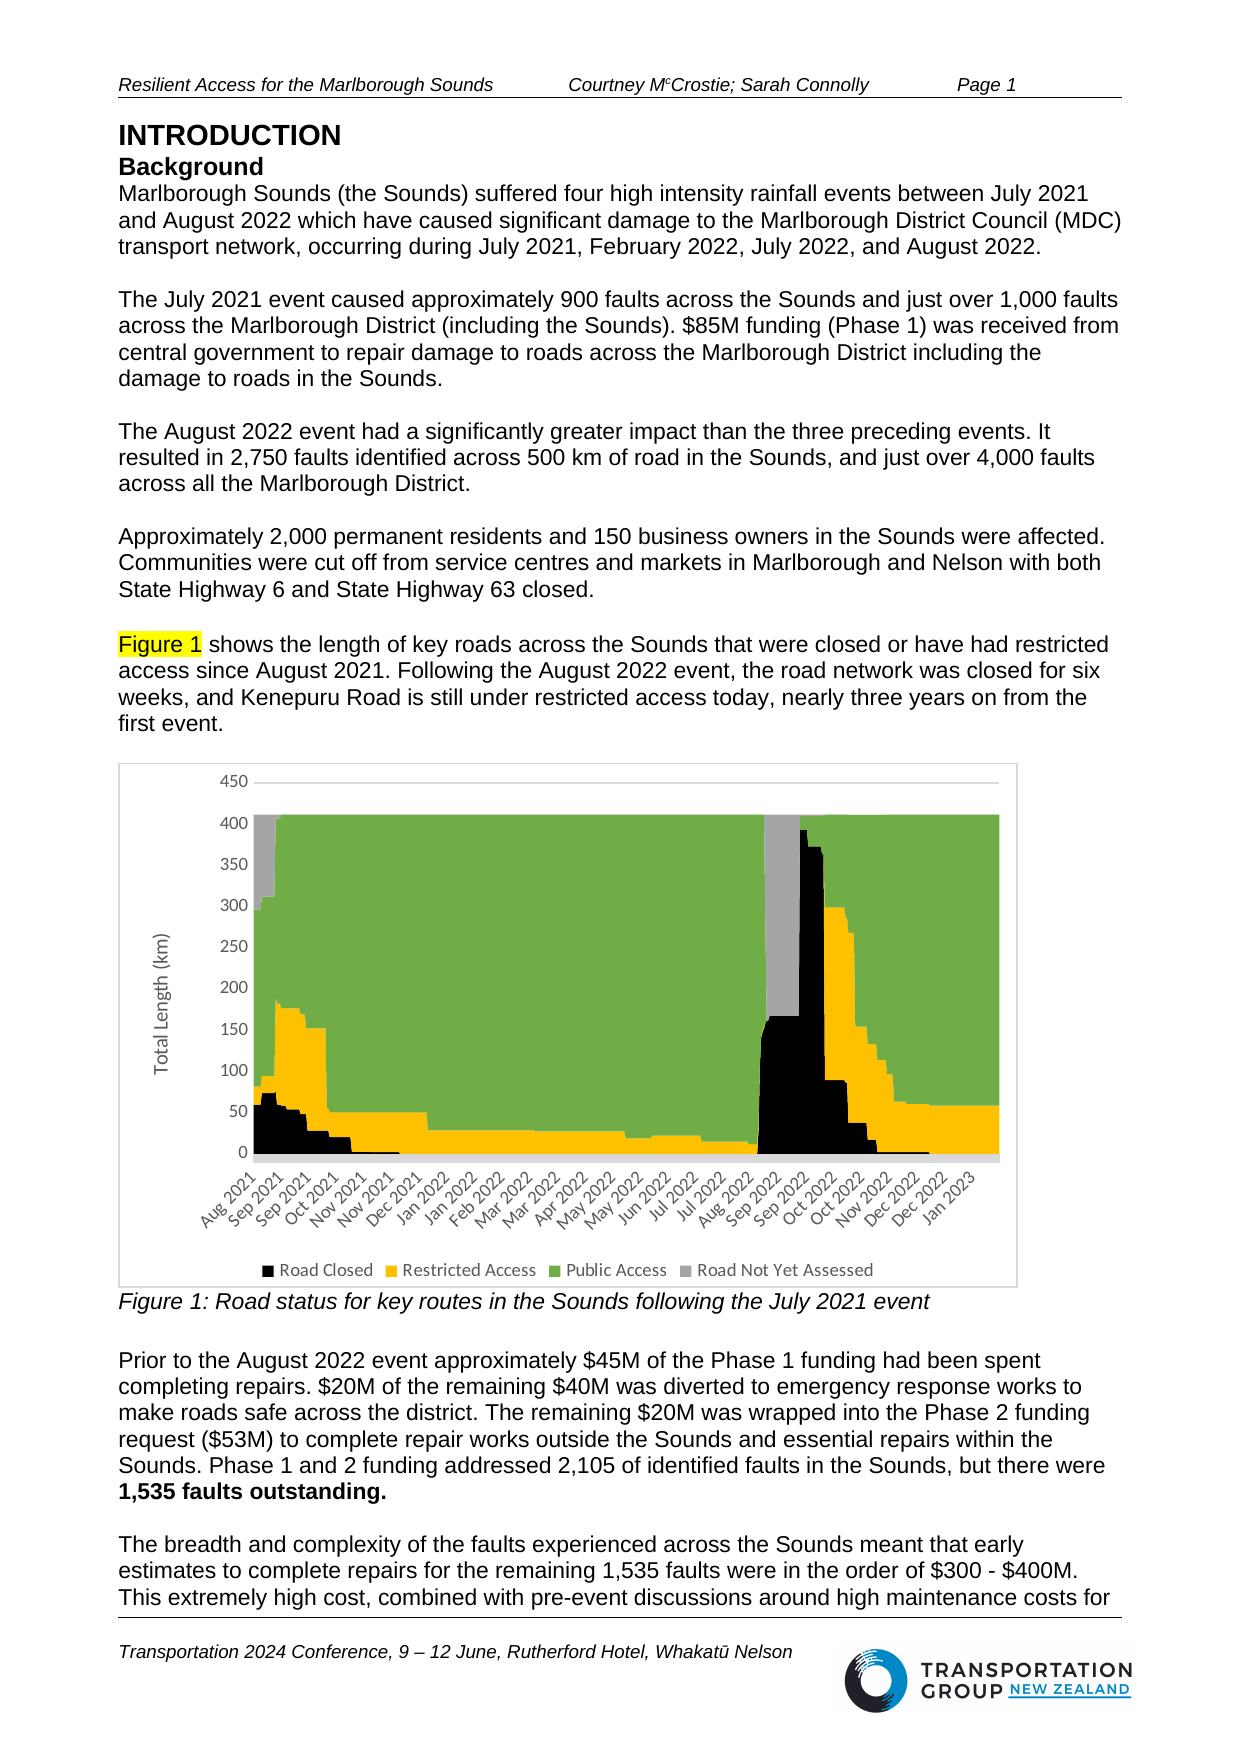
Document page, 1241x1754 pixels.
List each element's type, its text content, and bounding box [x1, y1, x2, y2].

picture [834, 1642, 1138, 1714]
text Figure 1 shows the length of key roads across the Sounds that were closed or have had restricted access since August 2021. Following the August 2022 event, the road network was closed for six weeks, and Kenepuru Road is still under restricted access today, nearly three years on from the first event. [118, 631, 1122, 736]
text Approximately 2,000 permanent residents and 150 business owners in the Sounds were affected. Communities were cut off from service centres and markets in Marlborough and Nelson with both State Highway 6 and State Highway 63 closed. [118, 523, 1122, 602]
text The July 2021 event caused approximately 900 faults across the Sounds and just over 1,000 faults across the Marlborough District (including the Sounds). $85M funding (Phase 1) was received from central government to repair damage to roads across the Marlborough District including the damage to roads in the Sounds. [118, 286, 1122, 391]
text Marlborough Sounds (the Sounds) suffered four high intensity rainfall events between July 2021 and August 2022 which have caused significant damage to the Marlborough District Council (MDC) transport network, occurring during July 2021, February 2022, July 2022, and August 2022. [118, 180, 1122, 259]
text Prior to the August 2022 event approximately $45M of the Phase 1 funding had been spent completing repairs. $20M of the remaining $40M was diverted to emergency response works to make roads safe across the district. The remaining $20M was wrapped into the Phase 2 funding request ($53M) to complete repair works outside the Sounds and essential repairs within the Sounds. Phase 1 and 2 funding addressed 2,105 of identified faults in the Sounds, but there were 1,535 faults outstanding. [118, 1347, 1122, 1505]
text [118, 1531, 1122, 1610]
text The August 2022 event had a significantly greater impact than the three preceding events. It resulted in 2,750 faults identified across 500 km of road in the Sounds, and just over 4,000 faults across all the Marlborough District. [118, 418, 1122, 497]
subtitle Introduction [118, 118, 1122, 152]
subtitle Background [118, 152, 1122, 180]
